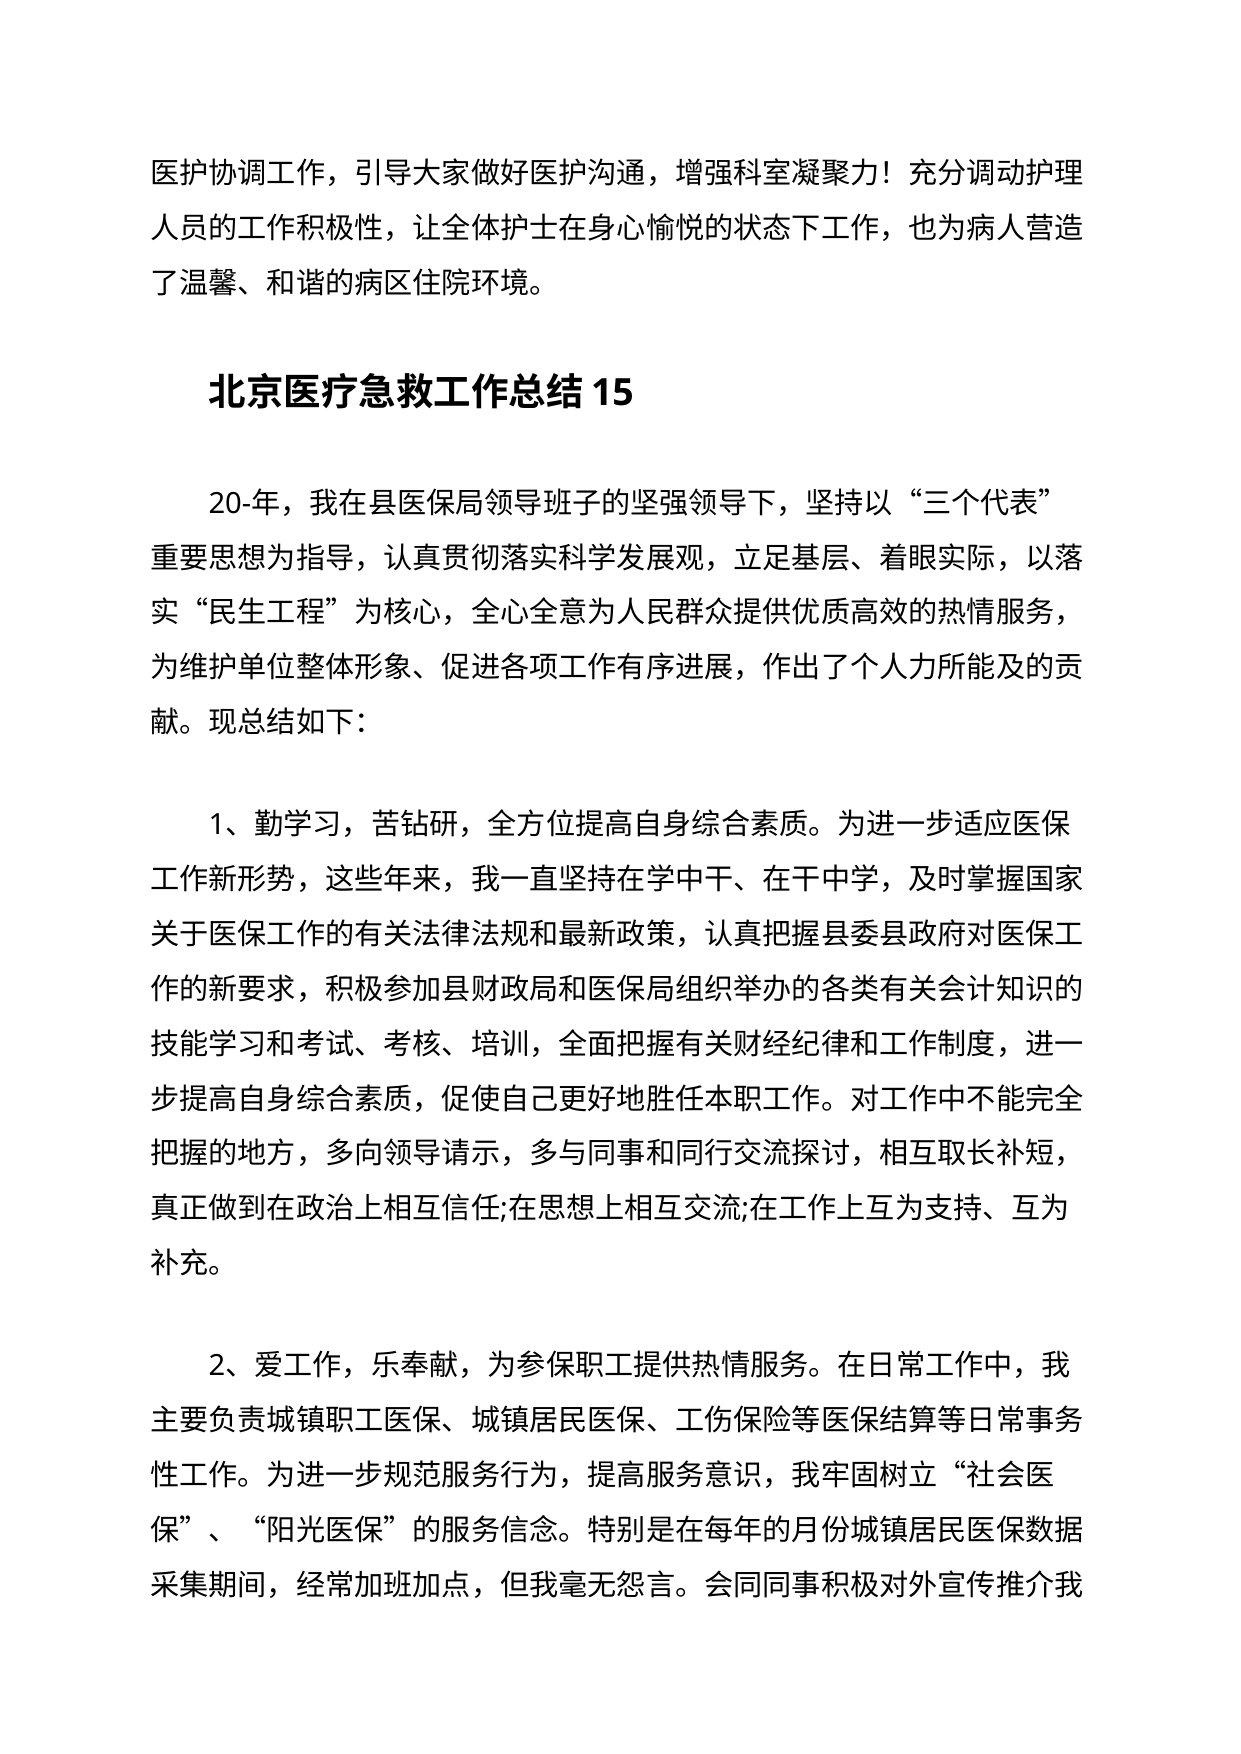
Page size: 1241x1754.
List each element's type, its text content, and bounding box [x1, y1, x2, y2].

text 北京医疗急救工作总结15 [150, 362, 1090, 416]
text 20-年，我在县医保局领导班子的坚强领导下，坚持以“三个代表”重要思想为指导，认真贯彻落实科学发展观，立足基层、着眼实际，以落实“民生工程”为核心，全心全意为人民群众提供优质高效的热情服务，为维护单位整体形象、促进各项工作有序进展，作出了个人力所能及的贡献。现总结如下： [150, 479, 1090, 741]
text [150, 1342, 1090, 1604]
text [150, 150, 1090, 302]
text 1、勤学习，苦钻研，全方位提高自身综合素质。为进一步适应医保工作新形势，这些年来，我一直坚持在学中干、在干中学，及时掌握国家关于医保工作的有关法律法规和最新政策，认真把握县委县政府对医保工作的新要求，积极参加县财政局和医保局组织举办的各类有关会计知识的技能学习和考试、考核、培训，全面把握有关财经纪律和工作制度，进一步提高自身综合素质，促使自己更好地胜任本职工作。对工作中不能完全把握的地方，多向领导请示，多与同事和同行交流探讨，相互取长补短，真正做到在政治上相互信任;在思想上相互交流;在工作上互为支持、互为补充。 [150, 801, 1090, 1282]
